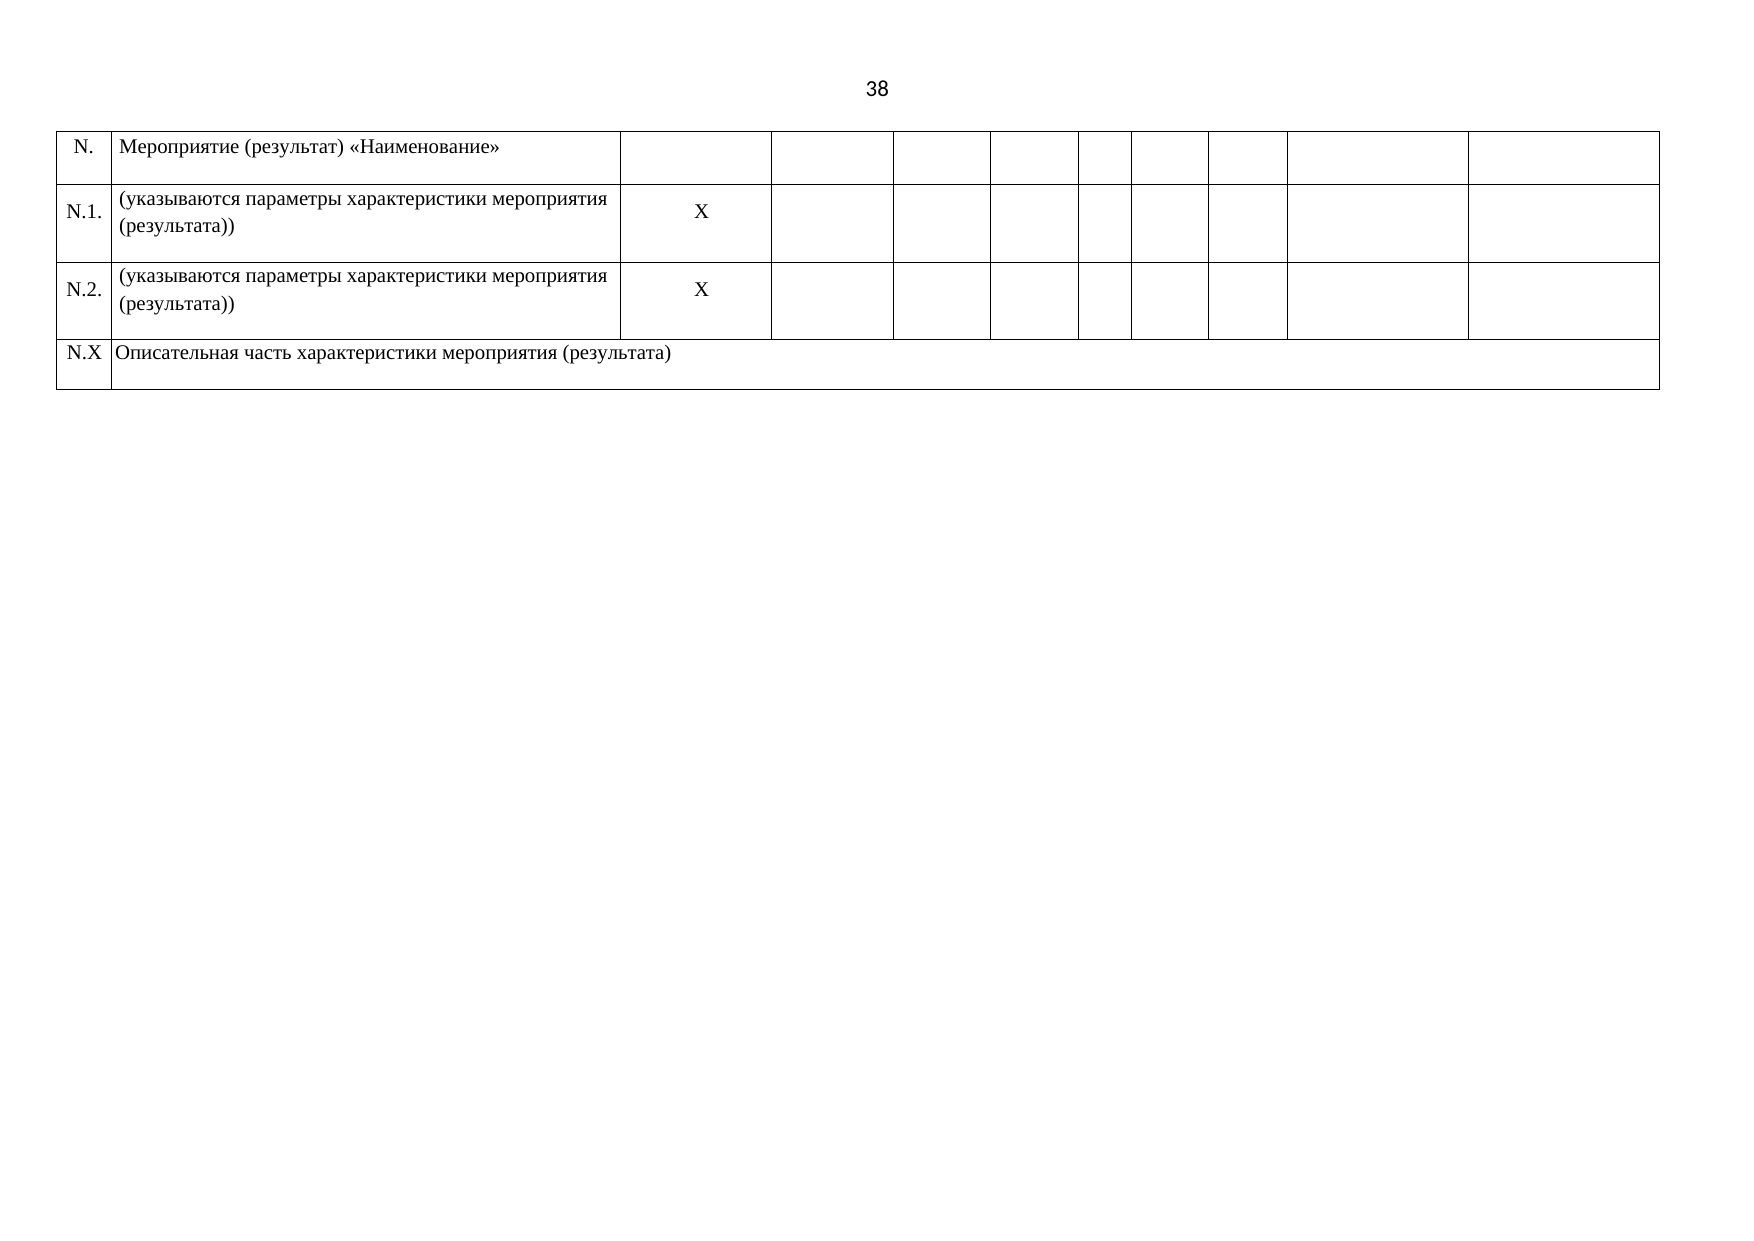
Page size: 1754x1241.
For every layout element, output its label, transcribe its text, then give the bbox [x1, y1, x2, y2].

table_cell [1209, 263, 1287, 339]
table_cell Х [621, 263, 771, 339]
table_cell [1469, 132, 1659, 184]
table_cell Описательная часть характеристики мероприятия (результата) [112, 340, 1659, 389]
table_cell [1288, 263, 1468, 339]
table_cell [112, 263, 620, 339]
table_cell [621, 132, 771, 184]
table_cell [772, 263, 893, 339]
table_cell [1288, 185, 1468, 262]
table_cell [991, 132, 1078, 184]
table_cell [1209, 185, 1287, 262]
table_cell N.1. [57, 185, 111, 262]
table_cell [894, 132, 990, 184]
table_cell N.2. [57, 263, 111, 339]
table_cell [1288, 132, 1468, 184]
table_cell [1079, 263, 1131, 339]
table_cell [1079, 185, 1131, 262]
table_cell [1079, 132, 1131, 184]
table_cell [894, 185, 990, 262]
table_cell [1132, 132, 1208, 184]
table_cell [1469, 263, 1659, 339]
table_cell [991, 263, 1078, 339]
table_cell [1132, 263, 1208, 339]
table_cell Мероприятие (результат) «Наименование» [112, 132, 620, 184]
table_cell [1132, 185, 1208, 262]
table_cell [1469, 185, 1659, 262]
table_cell [991, 185, 1078, 262]
table_cell [1209, 132, 1287, 184]
table_cell N.X [57, 340, 111, 389]
table_cell [772, 132, 893, 184]
table_cell N. [57, 132, 111, 184]
table_cell [772, 185, 893, 262]
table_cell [112, 185, 620, 262]
table_cell Х [621, 185, 771, 262]
table_cell [894, 263, 990, 339]
